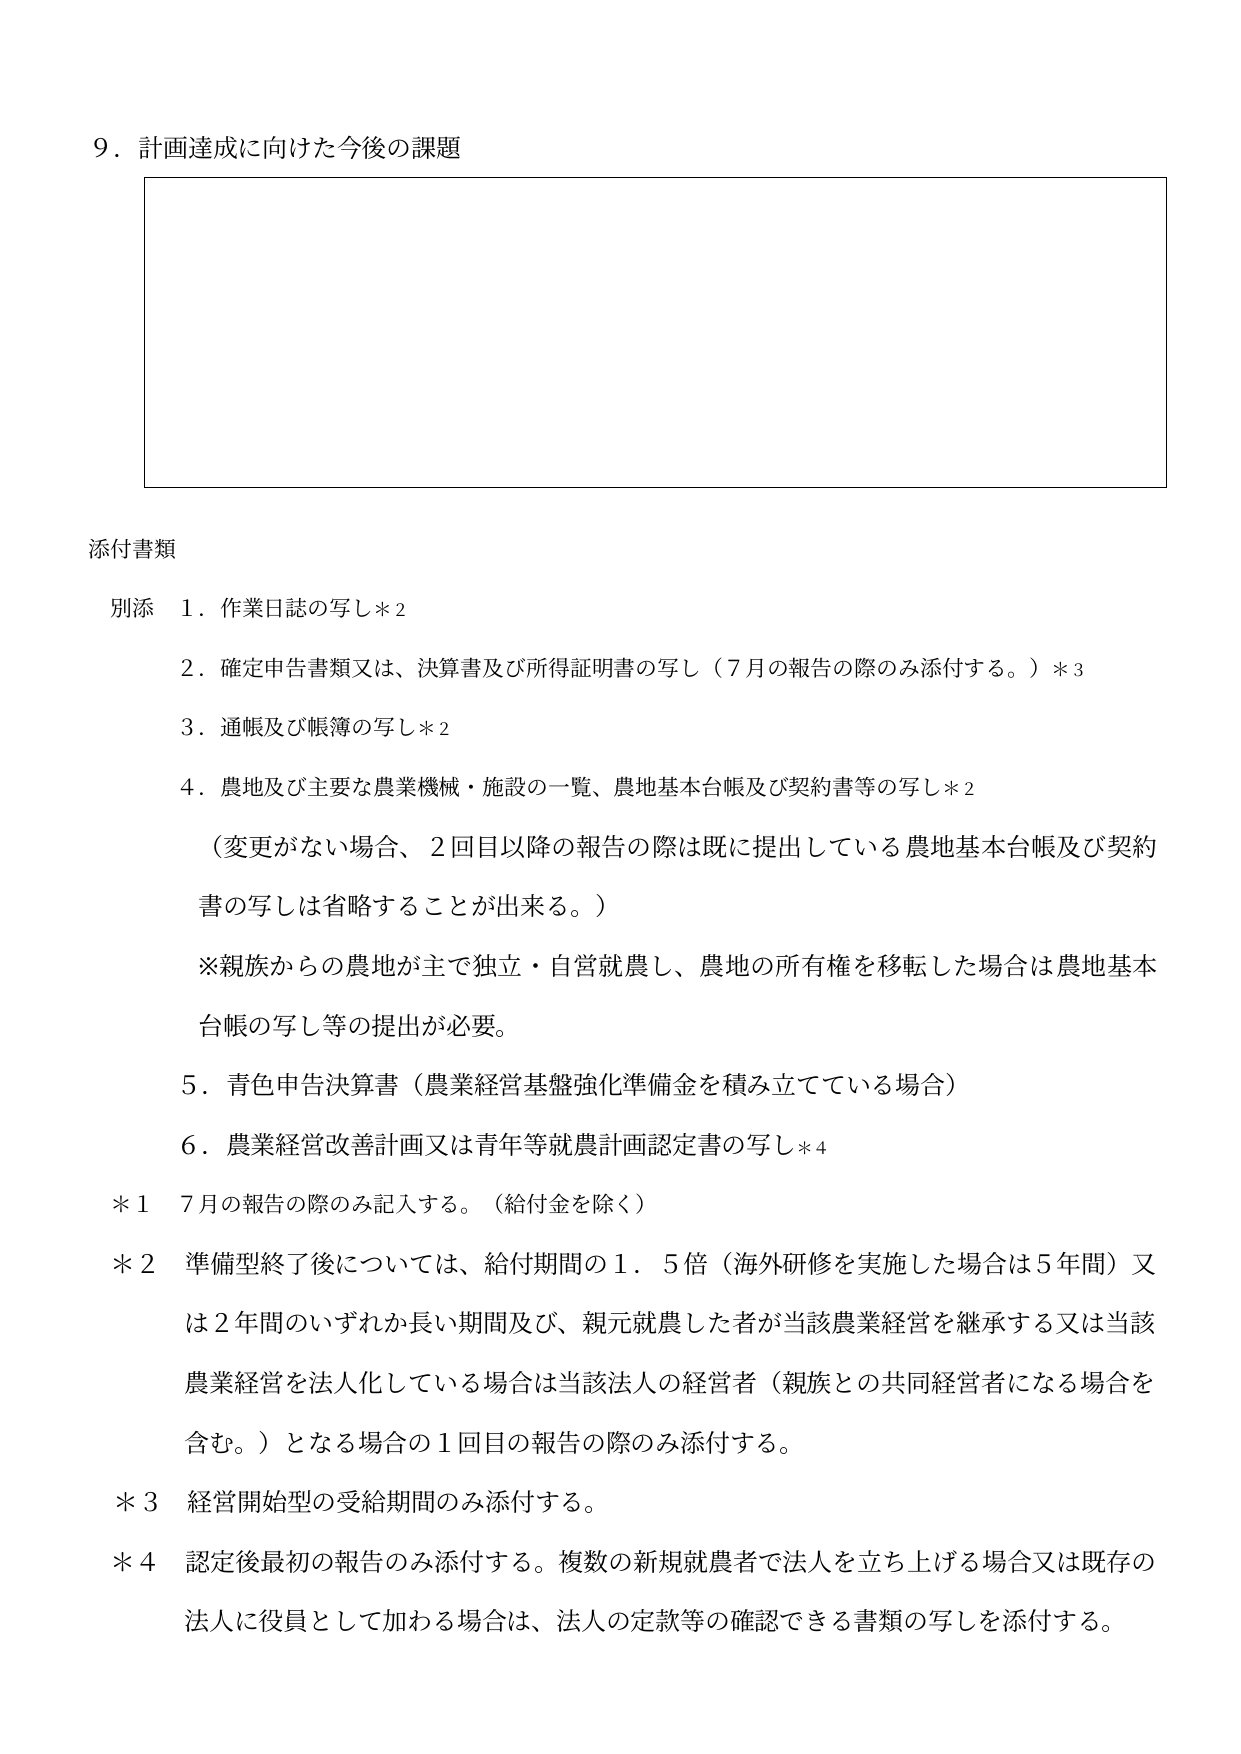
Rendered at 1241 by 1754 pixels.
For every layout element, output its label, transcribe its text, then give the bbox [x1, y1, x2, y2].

text ４．農地及び主要な農業機械・施設の一覧、農地基本台帳及び契約書等の写し＊２ [176, 756, 1157, 816]
text ９．計画達成に向けた今後の課題 [89, 87, 1157, 177]
text （変更がない場合、２回目以降の報告の際は既に提出している農地基本台帳及び契約書の写しは省略することが出来る。） [198, 816, 1157, 935]
text ※親族からの農地が主で独立・自営就農し、農地の所有権を移転した場合は農地基本台帳の写し等の提出が必要。 [198, 935, 1157, 1054]
text ＊３ 経営開始型の受給期間のみ添付する。 [89, 1471, 1157, 1531]
table_header [145, 178, 1166, 487]
text ２．確定申告書類又は、決算書及び所得証明書の写し（７月の報告の際のみ添付する。）＊３ [176, 637, 1157, 696]
text ５．青色申告決算書（農業経営基盤強化準備金を積み立てている場合） [176, 1054, 1157, 1113]
text 別添 １．作業日誌の写し＊２ [89, 577, 1157, 637]
text ＊１ ７月の報告の際のみ記入する。（給付金を除く） [89, 1173, 1157, 1233]
text ６．農業経営改善計画又は青年等就農計画認定書の写し＊４ [176, 1113, 1157, 1173]
text ＊４ 認定後最初の報告のみ添付する。複数の新規就農者で法人を立ち上げる場合又は既存の法人に役員として加わる場合は、法人の定款等の確認できる書類の写しを添付する。 [111, 1531, 1157, 1650]
text ３．通帳及び帳簿の写し＊２ [176, 696, 1157, 756]
text 添付書類 [89, 518, 1157, 577]
text ＊２ 準備型終了後については、給付期間の１．５倍（海外研修を実施した場合は５年間）又は２年間のいずれか長い期間及び、親元就農した者が当該農業経営を継承する又は当該農業経営を法人化している場合は当該法人の経営者（親族との共同経営者になる場合を含む。）となる場合の１回目の報告の際のみ添付する。 [111, 1233, 1157, 1471]
